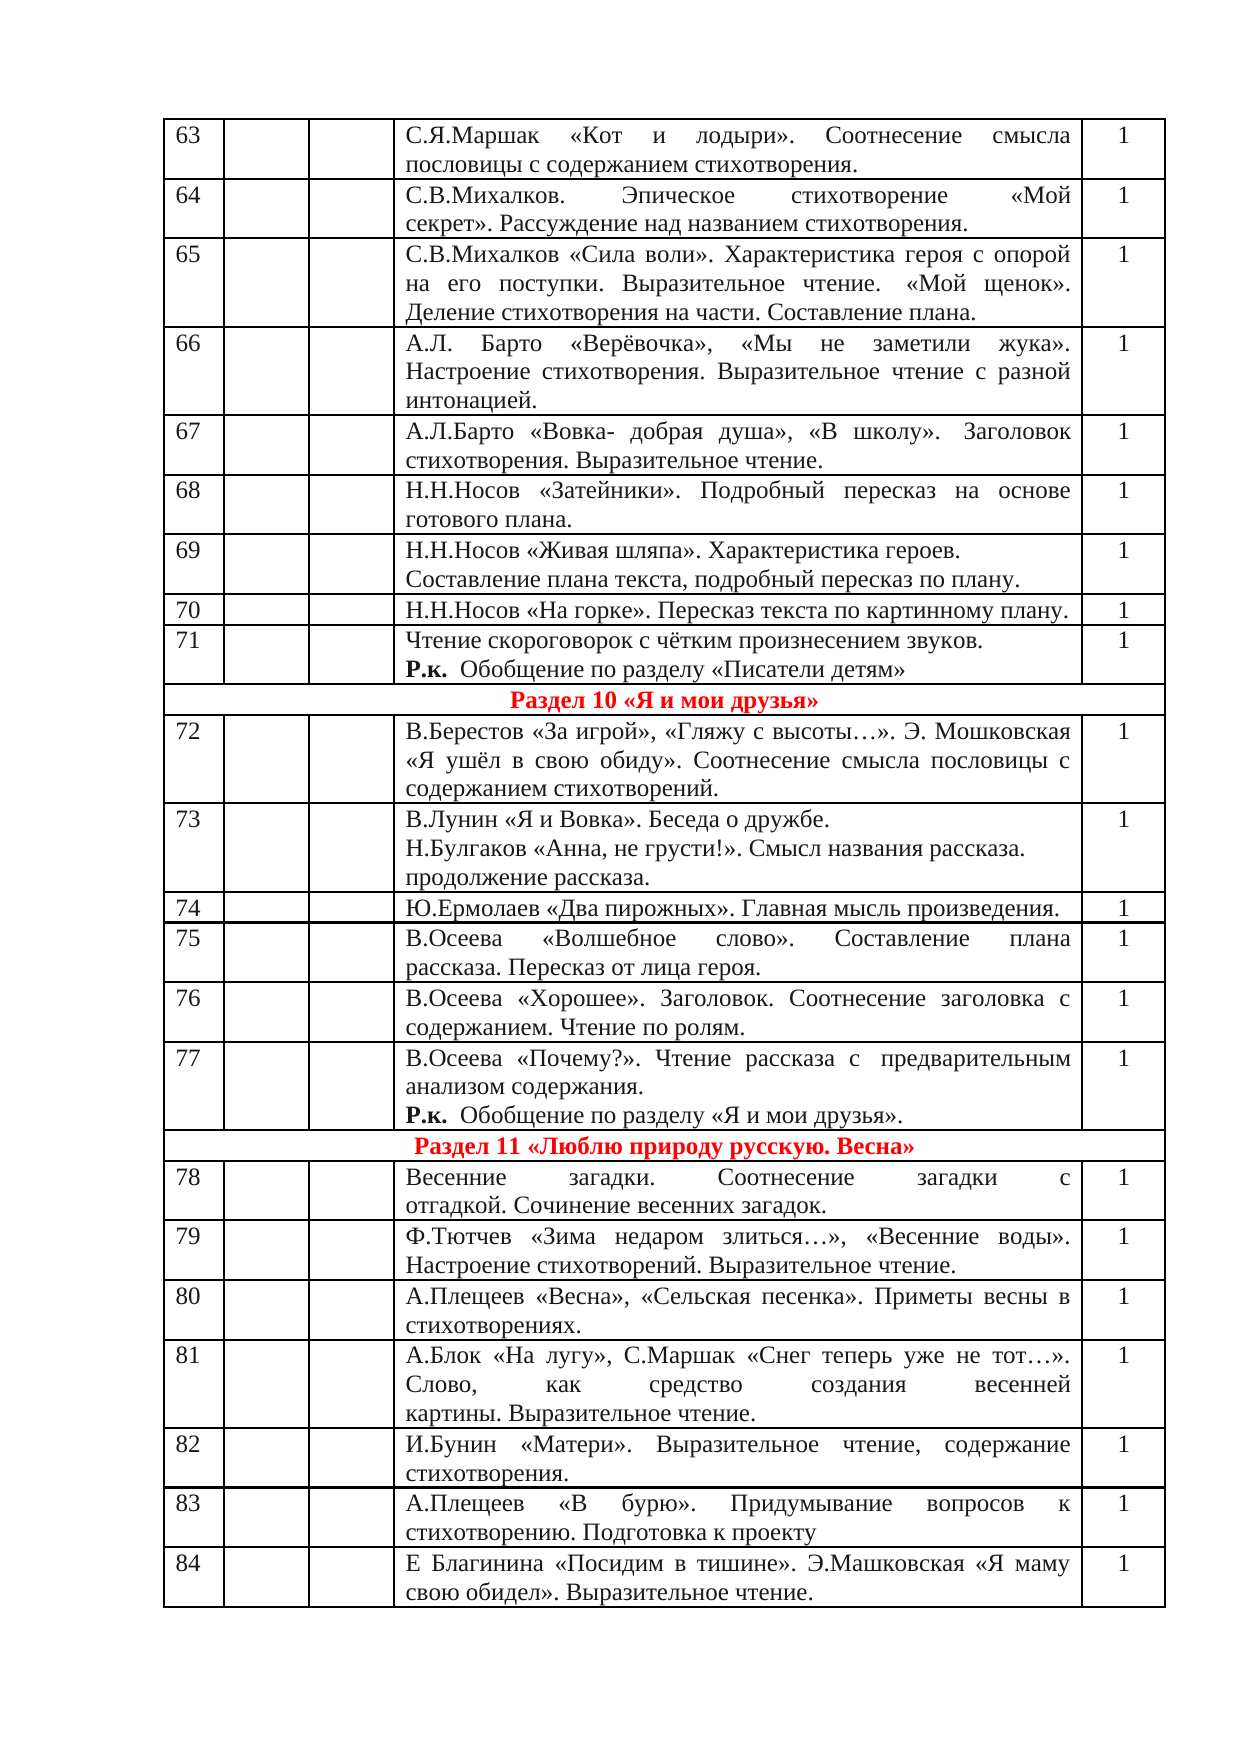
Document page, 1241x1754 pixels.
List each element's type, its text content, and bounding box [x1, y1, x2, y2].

table_cell 72 [165, 716, 223, 802]
table_cell 1 [1083, 1162, 1164, 1219]
table_cell Раздел 10 «Я и мои друзья» [165, 685, 1164, 714]
table_cell Н.Н.Носов «Затейники». Подробный пересказ на основе готового плана. [395, 476, 1081, 533]
table_cell 1 [1083, 180, 1164, 237]
table_cell Е Благинина «Посидим в тишине». Э.Машковская «Я маму свою обидел». Выразительное чтение. [395, 1548, 1081, 1606]
table_cell [310, 1043, 393, 1129]
table_cell 1 [1083, 328, 1164, 414]
table_cell [310, 239, 393, 326]
table_cell В.Лунин «Я и Вовка». Беседа о дружбе. Н.Булгаков «Анна, не грусти!». Смысл названия рассказа. продолжение рассказа. [395, 804, 1081, 891]
table_cell 1 [1083, 1429, 1164, 1486]
table_cell [225, 716, 308, 802]
table_cell [310, 1429, 393, 1486]
table_cell [225, 1221, 308, 1279]
table_cell 1 [1083, 893, 1164, 921]
table_cell 1 [1083, 924, 1164, 981]
table_cell [310, 1489, 393, 1546]
table_cell 76 [165, 983, 223, 1041]
table_cell [225, 1341, 308, 1427]
table_cell [225, 1043, 308, 1129]
table_cell 1 [1083, 1341, 1164, 1427]
table_cell [310, 535, 393, 593]
table_cell [225, 476, 308, 533]
table_cell [225, 924, 308, 981]
table_cell [310, 924, 393, 981]
table_cell 1 [1083, 120, 1164, 178]
table_cell [310, 595, 393, 623]
table_cell [225, 535, 308, 593]
table_cell [225, 595, 308, 623]
table_cell В.Берестов «За игрой», «Гляжу с высоты…». Э. Мошковская «Я ушёл в свою обиду». Соотнесение смысла пословицы с содержанием стихотворений. [395, 716, 1081, 802]
table_cell 1 [1083, 1548, 1164, 1606]
table_cell Ю.Ермолаев «Два пирожных». Главная мысль произведения. [395, 893, 1081, 921]
table_cell А.Блок «На лугу», С.Маршак «Снег теперь уже не тот…». Слово, как средство создания весенней картины. Выразительное чтение. [395, 1341, 1081, 1427]
table_cell [310, 893, 393, 921]
table_cell [310, 328, 393, 414]
table_cell 83 [165, 1489, 223, 1546]
table_cell 1 [1083, 239, 1164, 326]
table_cell В.Осеева «Хорошее». Заголовок. Соотнесение заголовка с содержанием. Чтение по ролям. [395, 983, 1081, 1041]
table_cell 79 [165, 1221, 223, 1279]
table_cell Весенние загадки. Соотнесение загадки с отгадкой. Сочинение весенних загадок. [395, 1162, 1081, 1219]
table_cell [225, 1548, 308, 1606]
table_cell 63 [165, 120, 223, 178]
table_cell [310, 804, 393, 891]
table_cell [225, 239, 308, 326]
table_cell 67 [165, 416, 223, 473]
table_cell [225, 804, 308, 891]
table_cell [310, 983, 393, 1041]
table_cell [310, 416, 393, 473]
table_cell 84 [165, 1548, 223, 1606]
table_cell [310, 1221, 393, 1279]
table_cell [310, 120, 393, 178]
table_cell С.Я.Маршак «Кот и лодыри». Соотнесение смысла пословицы с содержанием стихотворения. [395, 120, 1081, 178]
table_cell [225, 983, 308, 1041]
table_cell Ф.Тютчев «Зима недаром злиться…», «Весенние воды». Настроение стихотворений. Выразительное чтение. [395, 1221, 1081, 1279]
table_cell [310, 1548, 393, 1606]
table_cell 1 [1083, 416, 1164, 473]
table_cell 1 [1083, 595, 1164, 623]
table_cell С.В.Михалков «Сила воли». Характеристика героя с опорой на его поступки. Выразительное чтение. «Мой щенок». Деление стихотворения на части. Составление плана. [395, 239, 1081, 326]
table_cell 75 [165, 924, 223, 981]
table_cell 74 [165, 893, 223, 921]
table_cell [310, 626, 393, 683]
table_cell С.В.Михалков. Эпическое стихотворение «Мой секрет». Рассуждение над названием стихотворения. [395, 180, 1081, 237]
table_cell 68 [165, 476, 223, 533]
table_cell 1 [1083, 804, 1164, 891]
table_cell [225, 893, 308, 921]
table_cell 65 [165, 239, 223, 326]
table_cell А.Л.Барто «Вовка- добрая душа», «В школу». Заголовок стихотворения. Выразительное чтение. [395, 416, 1081, 473]
table_cell Н.Н.Носов «На горке». Пересказ текста по картинному плану. [395, 595, 1081, 623]
table_cell В.Осеева «Волшебное слово». Составление плана рассказа. Пересказ от лица героя. [395, 924, 1081, 981]
table_cell [310, 1162, 393, 1219]
table_cell [225, 180, 308, 237]
table_cell [225, 626, 308, 683]
table_cell 73 [165, 804, 223, 891]
table_cell 70 [165, 595, 223, 623]
table_cell 80 [165, 1281, 223, 1338]
table_cell 82 [165, 1429, 223, 1486]
table_cell [225, 120, 308, 178]
table_cell 64 [165, 180, 223, 237]
table_cell 66 [165, 328, 223, 414]
table_cell [225, 1429, 308, 1486]
table_cell [310, 716, 393, 802]
table_cell [225, 1281, 308, 1338]
table_cell 71 [165, 626, 223, 683]
table_cell Н.Н.Носов «Живая шляпа». Характеристика героев. Составление плана текста, подробный пересказ по плану. [395, 535, 1081, 593]
table_cell [310, 1281, 393, 1338]
table_cell [225, 328, 308, 414]
table_cell [225, 1489, 308, 1546]
table_cell 1 [1083, 535, 1164, 593]
table_cell И.Бунин «Матери». Выразительное чтение, содержание стихотворения. [395, 1429, 1081, 1486]
table_cell А.Плещеев «Весна», «Сельская песенка». Приметы весны в стихотворениях. [395, 1281, 1081, 1338]
table_cell [310, 180, 393, 237]
table_cell А.Плещеев «В бурю». Придумывание вопросов к стихотворению. Подготовка к проекту [395, 1489, 1081, 1546]
table_cell 1 [1083, 626, 1164, 683]
table_cell Чтение скороговорок с чётким произнесением звуков. Р.к. Обобщение по разделу «Писатели детям» [395, 626, 1081, 683]
table_cell 1 [1083, 476, 1164, 533]
table_cell 1 [1083, 983, 1164, 1041]
table_cell [225, 1162, 308, 1219]
table_cell [225, 416, 308, 473]
table_cell [310, 476, 393, 533]
table_cell [310, 1341, 393, 1427]
table_cell Раздел 11 «Люблю природу русскую. Весна» [165, 1131, 1164, 1160]
table_cell 1 [1083, 1043, 1164, 1129]
table_cell А.Л. Барто «Верёвочка», «Мы не заметили жука». Настроение стихотворения. Выразительное чтение с разной интонацией. [395, 328, 1081, 414]
table_cell 78 [165, 1162, 223, 1219]
table_cell 81 [165, 1341, 223, 1427]
table_cell 69 [165, 535, 223, 593]
table_cell В.Осеева «Почему?». Чтение рассказа с предварительным анализом содержания. Р.к. Обобщение по разделу «Я и мои друзья». [395, 1043, 1081, 1129]
table_cell 1 [1083, 1489, 1164, 1546]
table_cell 1 [1083, 1281, 1164, 1338]
table_cell 1 [1083, 716, 1164, 802]
table_cell 77 [165, 1043, 223, 1129]
table_cell 1 [1083, 1221, 1164, 1279]
